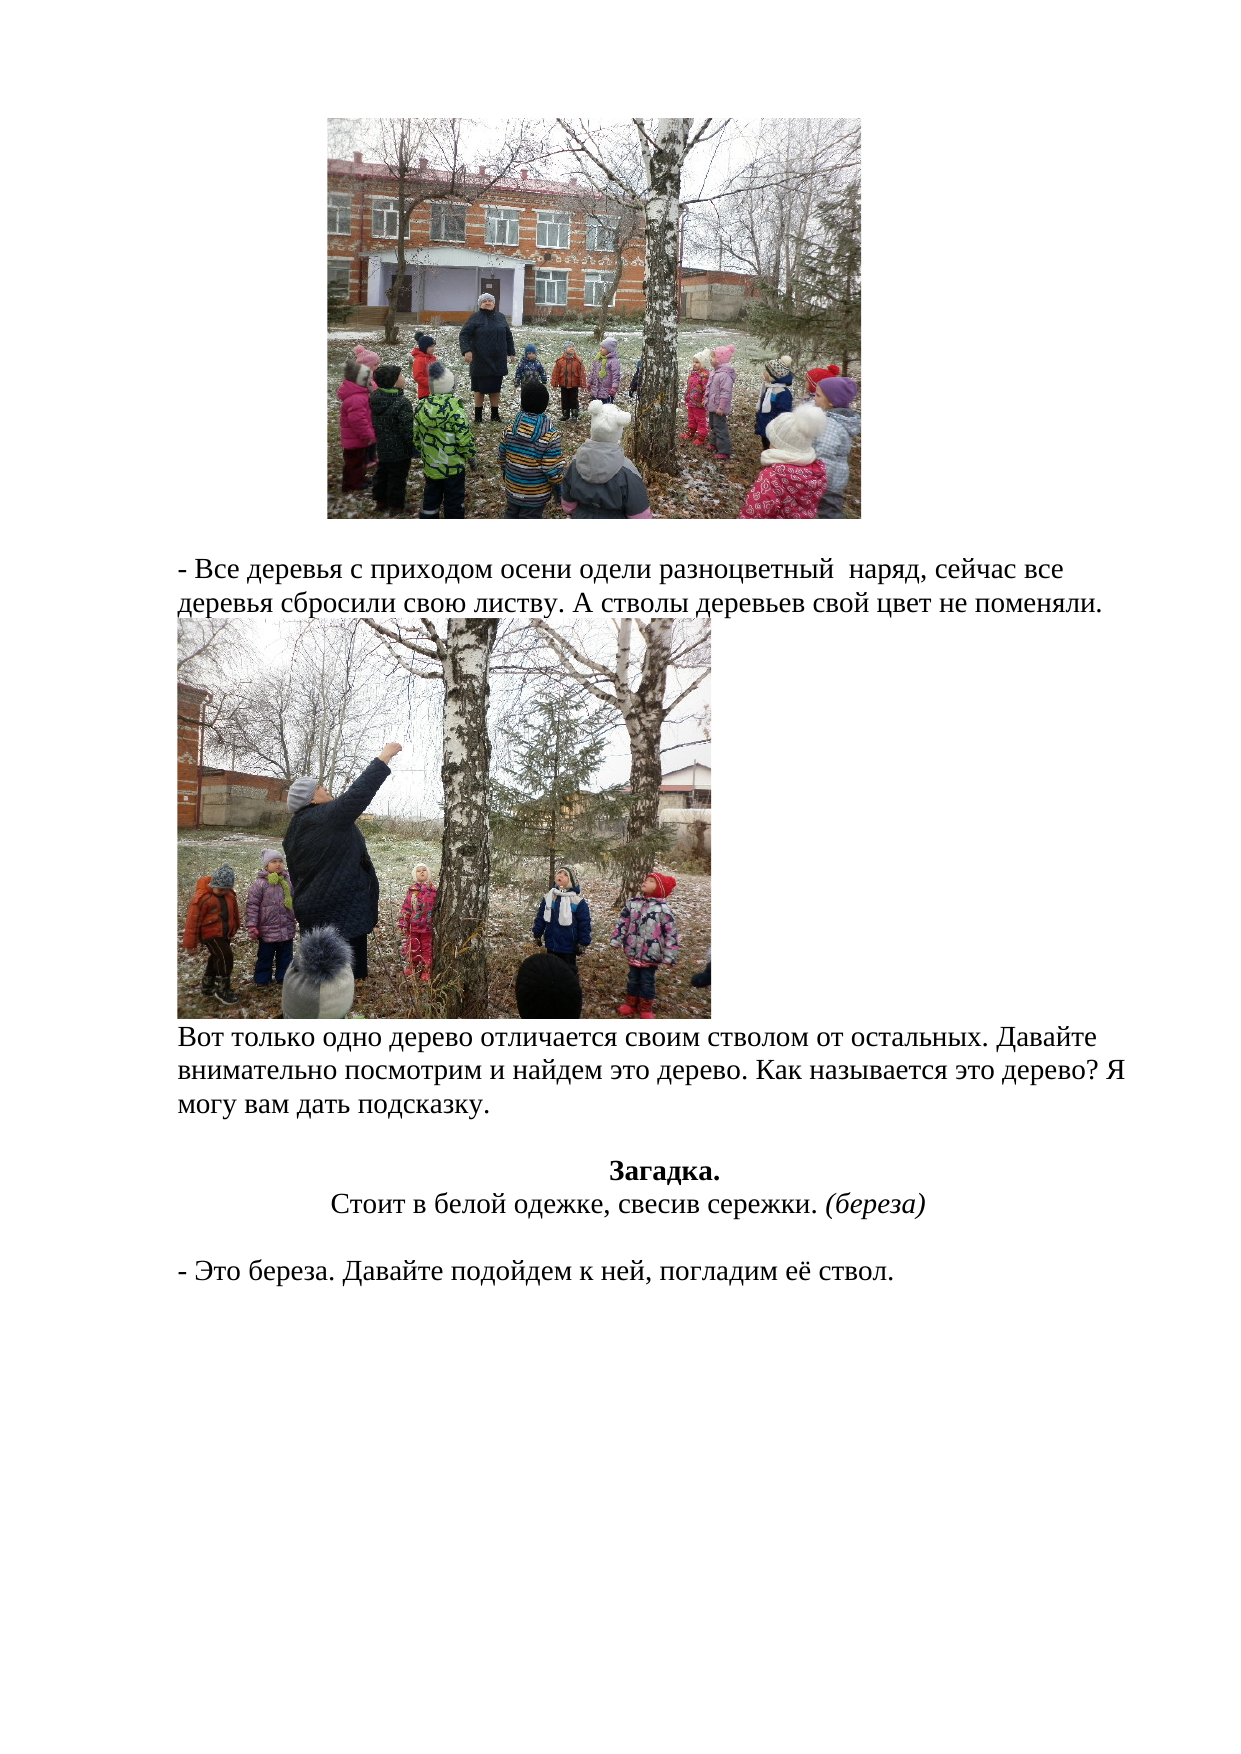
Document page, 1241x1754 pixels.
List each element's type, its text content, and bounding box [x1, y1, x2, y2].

text - Это береза. Давайте подойдем к ней, погладим её ствол. [177, 1253, 1152, 1287]
text - Все деревья с приходом осени одели разноцветный наряд, сейчас все деревья сбросили свою листву. А стволы деревьев свой цвет не поменяли. [177, 552, 1152, 619]
picture [327, 118, 862, 519]
text Загадка. [177, 1153, 1152, 1186]
text Вот только одно дерево отличается своим стволом от остальных. Давайте внимательно посмотрим и найдем это дерево. Как называется это дерево? Я могу вам дать подсказку. [177, 1019, 1152, 1119]
picture [177, 618, 712, 1019]
text Стоит в белой одежке, свесив сережки. (береза) [177, 1186, 1152, 1220]
